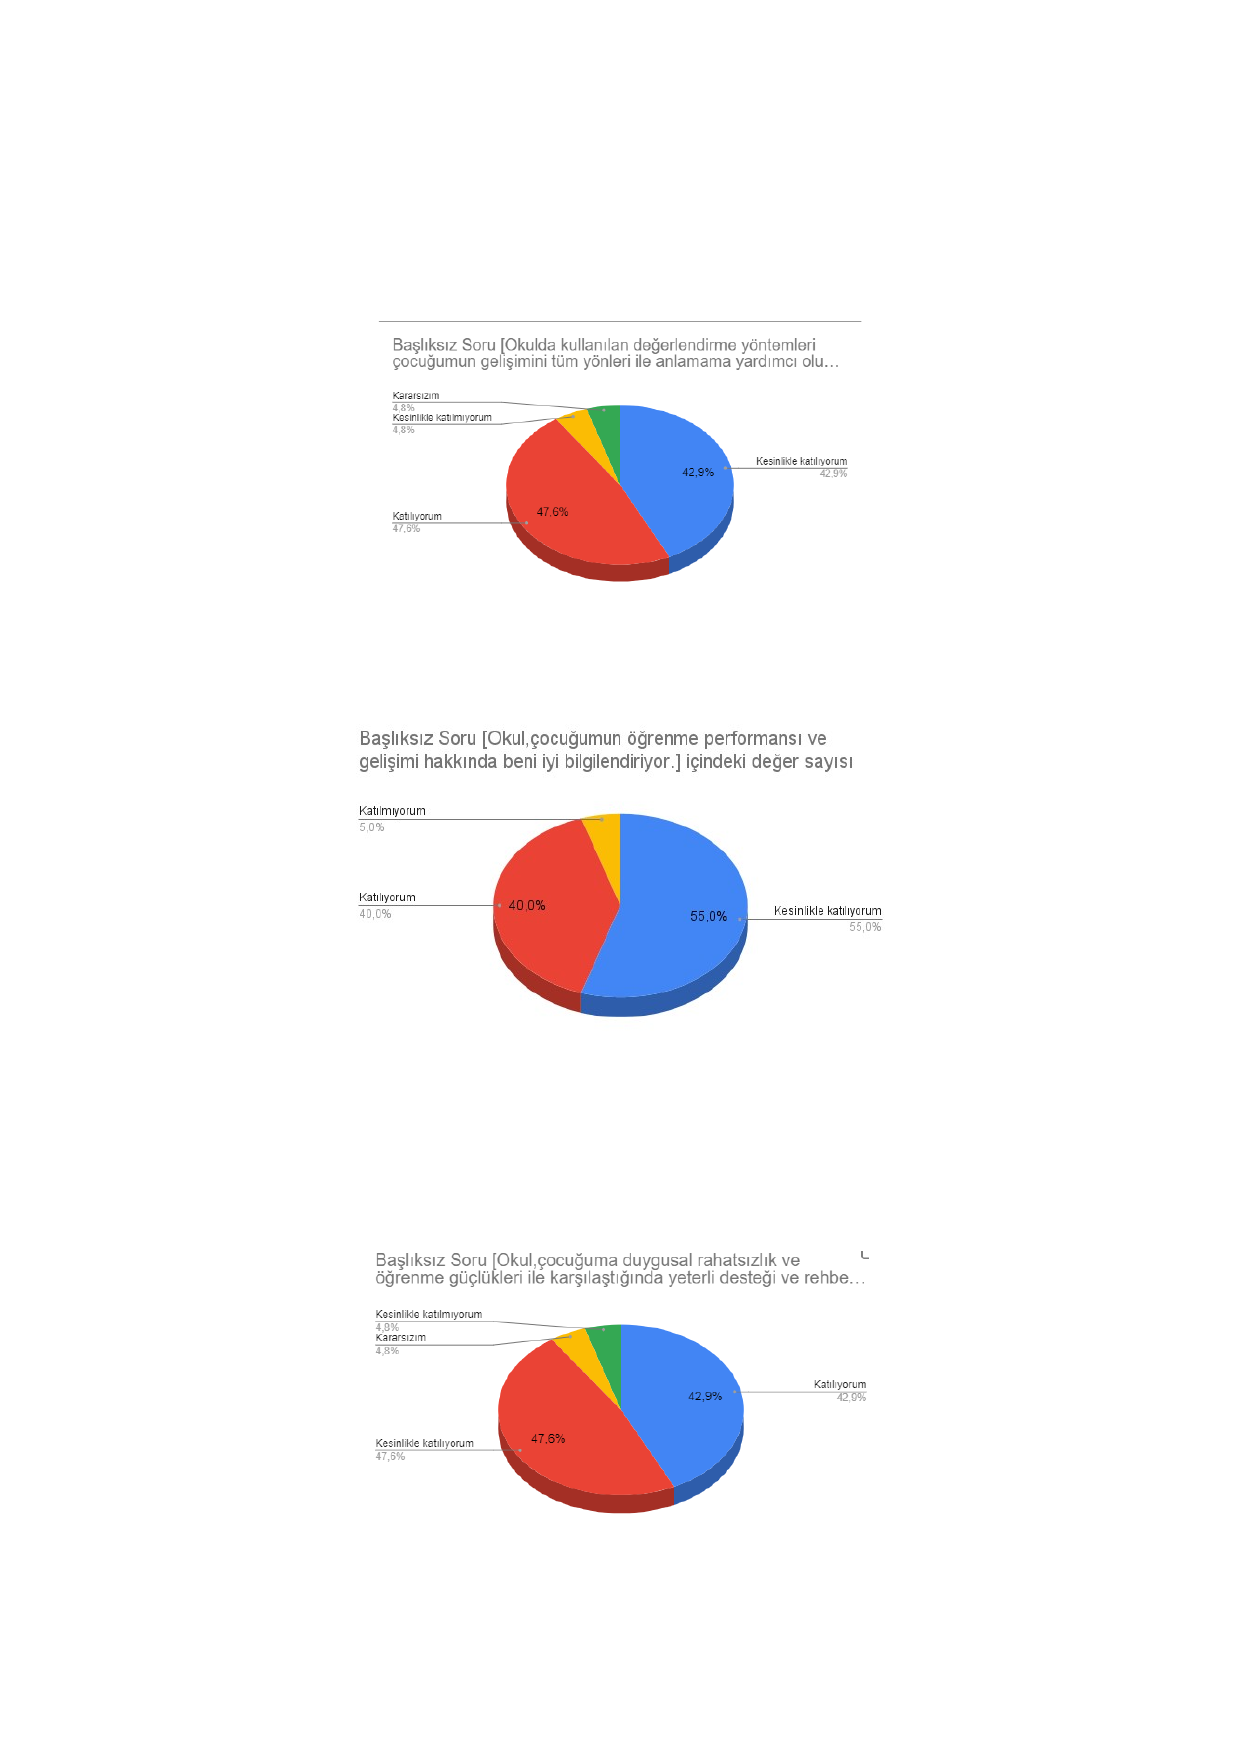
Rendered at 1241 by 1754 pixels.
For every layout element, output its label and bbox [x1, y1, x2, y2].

picture [378, 321, 862, 622]
picture [342, 708, 899, 1064]
picture [371, 1251, 869, 1546]
